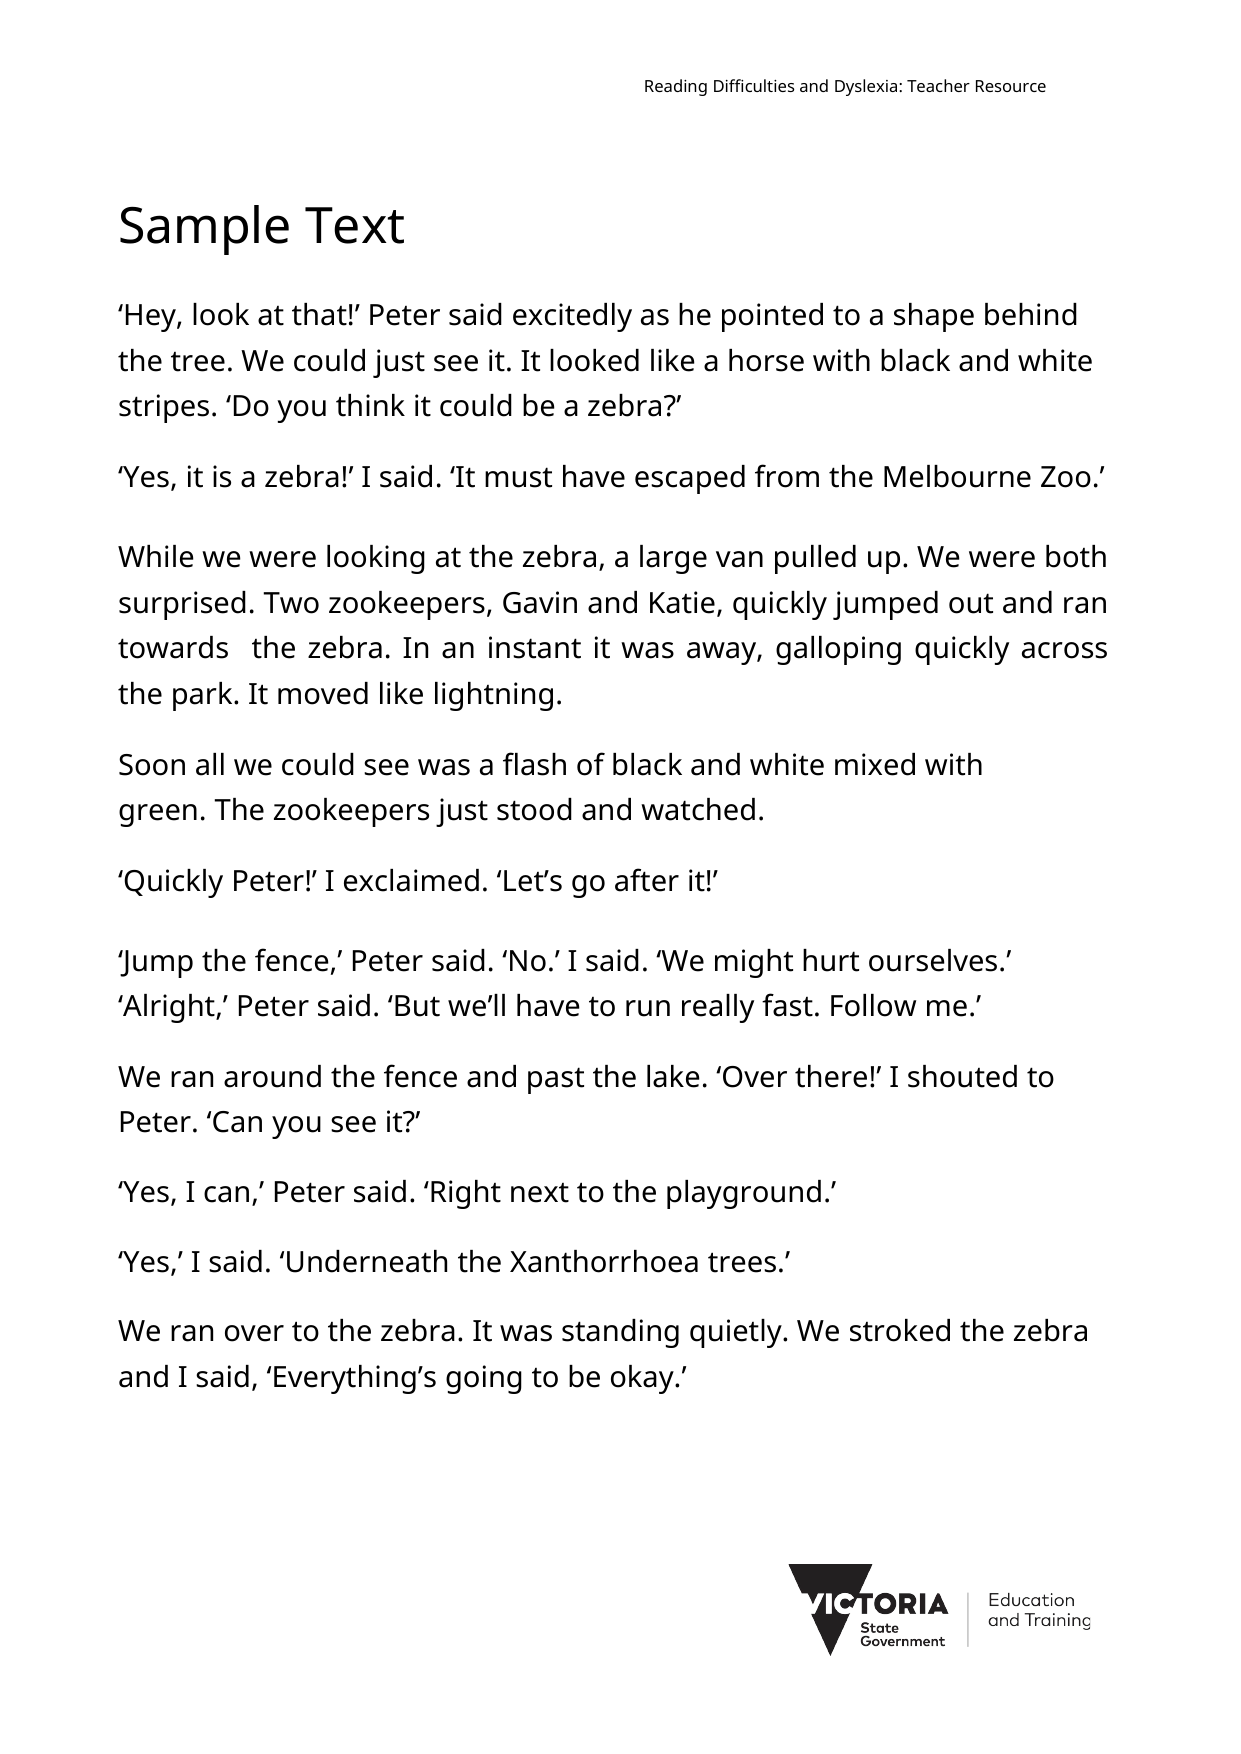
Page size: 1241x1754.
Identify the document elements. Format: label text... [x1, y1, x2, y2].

title Sample Text [118, 190, 446, 258]
text We ran over to the zebra. It was standing quietly. We stroked the zebra and I said, ‘Everything’s going to be okay.’ [118, 1311, 1096, 1396]
text ‘Jump the fence,’ Peter said. ‘No.’ I said. ‘We might hurt ourselves.’ ‘Alright,’ Peter said. ‘But we’ll have to run really fast. Follow me.’ [118, 940, 1075, 1025]
text We ran around the fence and past the lake. ‘Over there!’ I shouted to Peter. ‘Can you see it?’ [118, 1056, 1075, 1141]
text Soon all we could see was a flash of black and white mixed with green. The zookeepers just stood and watched. [118, 744, 1075, 829]
text ‘Hey, look at that!’ Peter said excitedly as he pointed to a shape behind the tree. We could just see it. It looked like a horse with black and white stripes. ‘Do you think it could be a zebra?’ [118, 294, 1096, 425]
text ‘Yes, it is a zebra!’ I said. ‘It must have escaped from the Melbourne Zoo.’ [118, 456, 1142, 496]
text ‘Quickly Peter!’ I exclaimed. ‘Let’s go after it!’ [118, 860, 1142, 900]
picture [788, 1564, 1091, 1656]
text ‘Yes, I can,’ Peter said. ‘Right next to the playground.’ ‘Yes,’ I said. ‘Underneath the Xanthorrhoea trees.’ [118, 1172, 906, 1281]
text While we were looking at the zebra, a large van pulled up. We were both surprised. Two zookeepers, Gavin and Katie, quickly jumped out and ran towards the zebra. In an instant it was away, galloping quickly across the park. It moved like lightning. [118, 536, 1110, 713]
